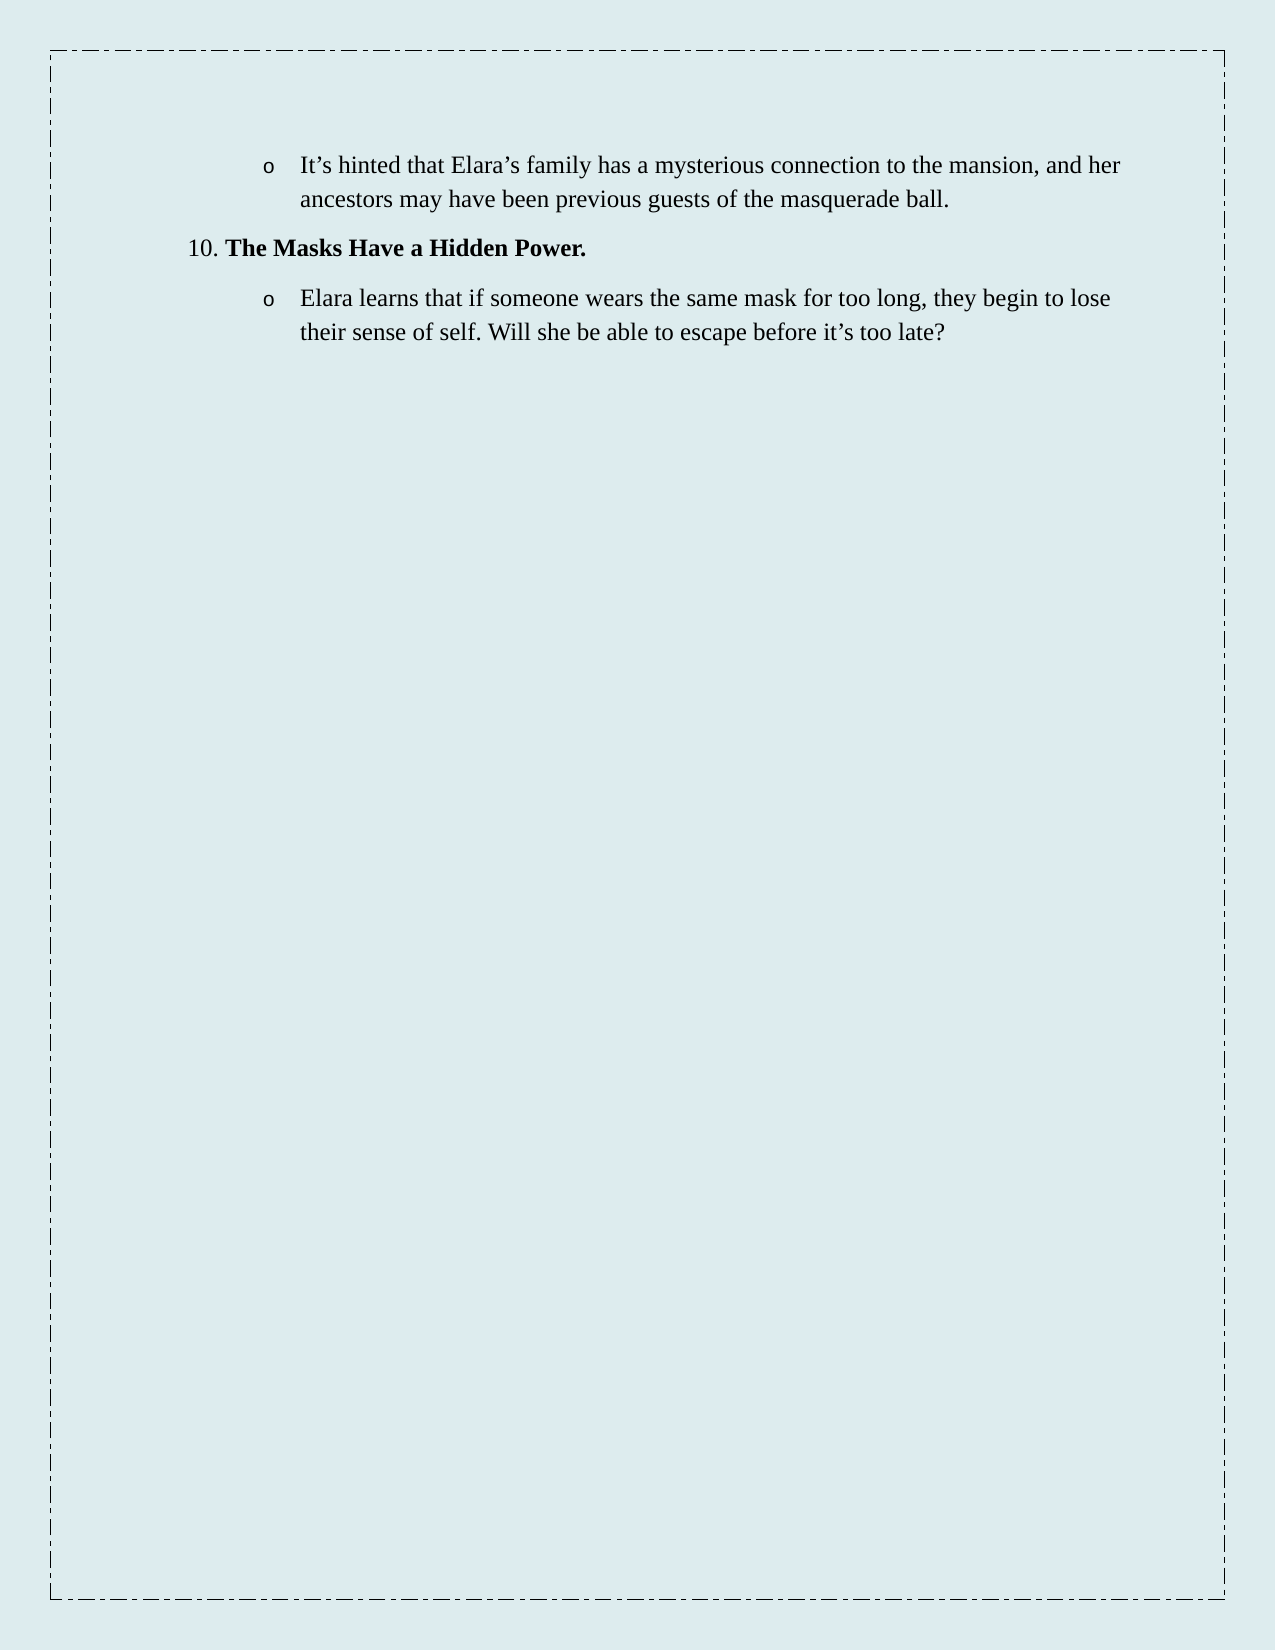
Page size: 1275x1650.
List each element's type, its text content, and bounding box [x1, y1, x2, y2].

list It’s hinted that Elara’s family has a mysterious connection to the mansion, and her ancestors may have been previous guests of the masquerade ball. [262, 150, 1125, 213]
list The Masks Have a Hidden Power. [187, 233, 1125, 262]
list Elara learns that if someone wears the same mask for too long, they begin to lose their sense of self. Will she be able to escape before it’s too late? [262, 283, 1125, 346]
